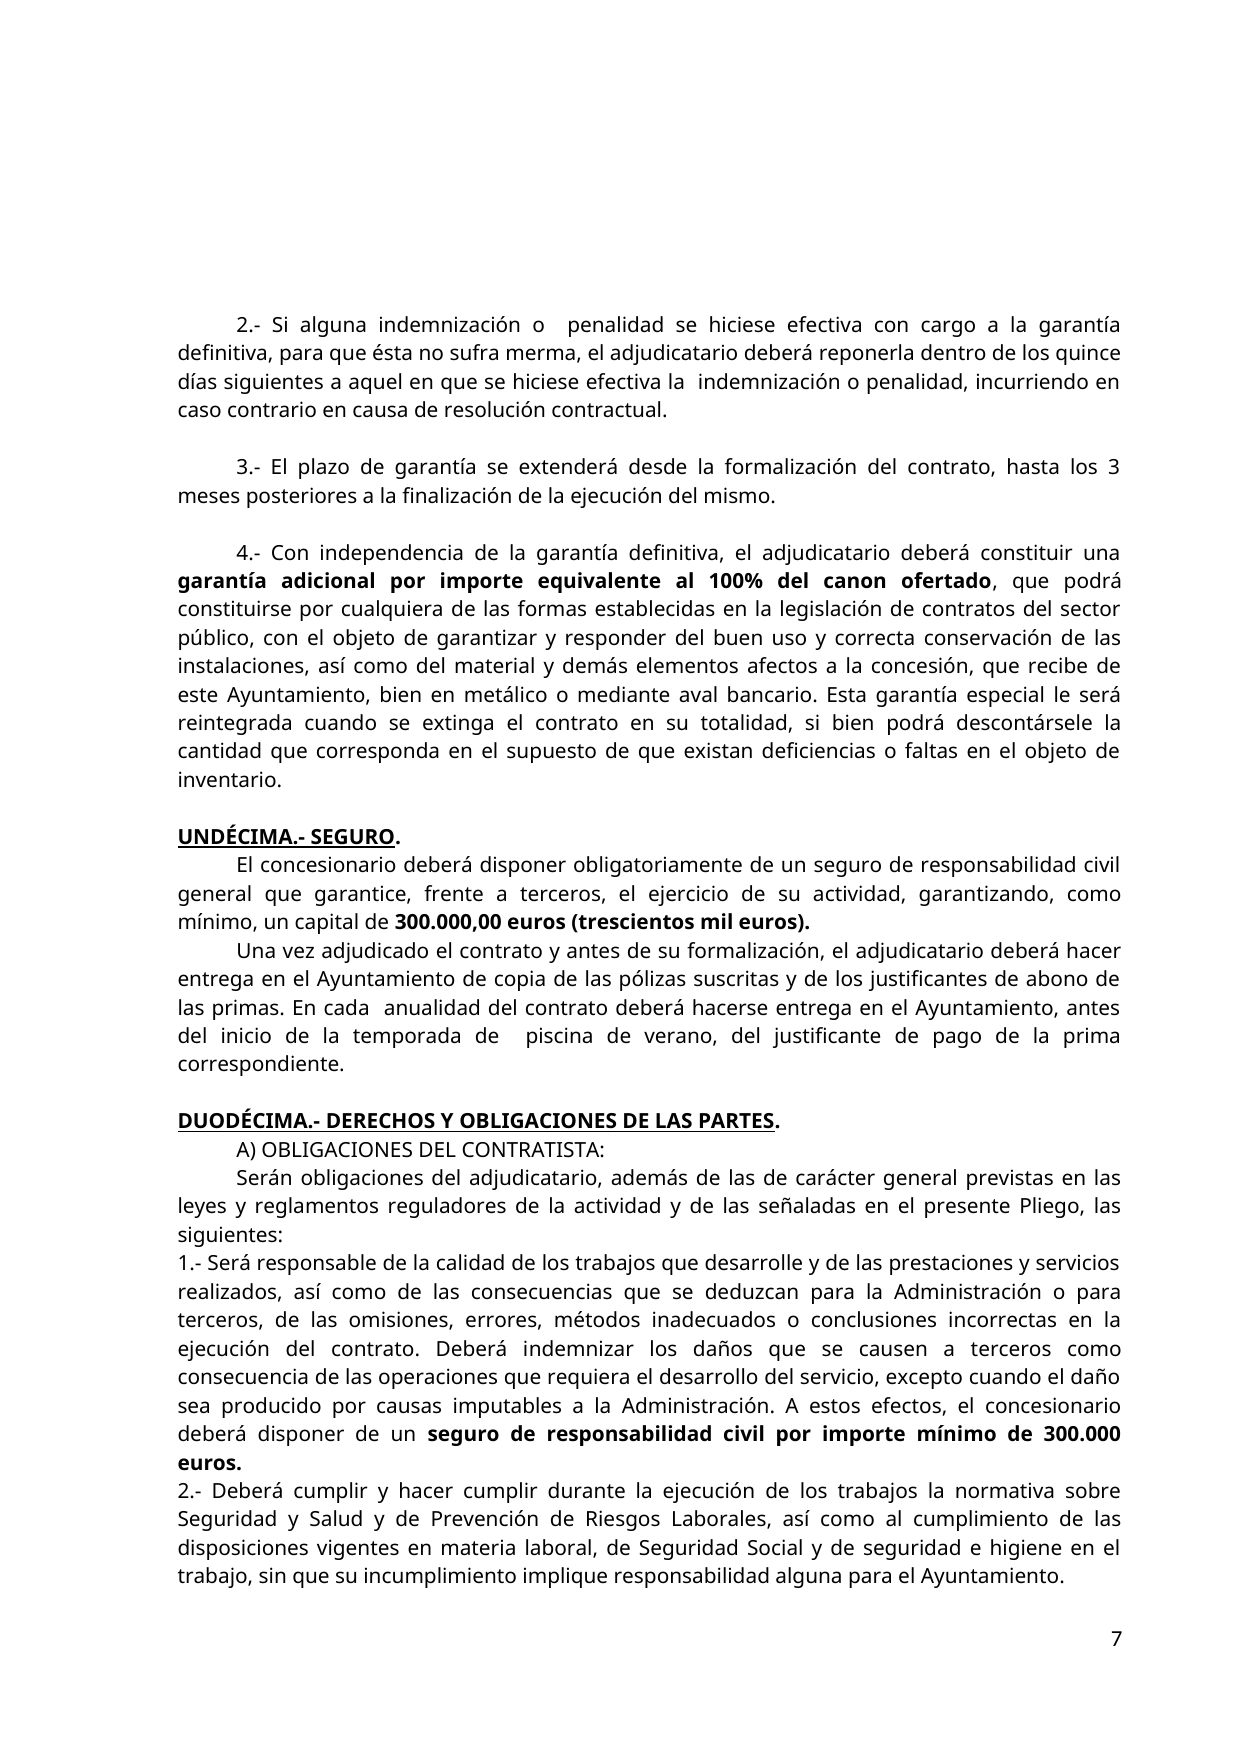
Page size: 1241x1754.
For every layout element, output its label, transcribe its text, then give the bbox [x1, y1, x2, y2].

text Serán obligaciones del adjudicatario, además de las de carácter general previstas en las leyes y reglamentos reguladores de la actividad y de las señaladas en el presente Pliego, las siguientes: [177, 1163, 1122, 1248]
text 2.- Si alguna indemnización o penalidad se hiciese efectiva con cargo a la garantía definitiva, para que ésta no sufra merma, el adjudicatario deberá reponerla dentro de los quince días siguientes a aquel en que se hiciese efectiva la indemnización o penalidad, incurriendo en caso contrario en causa de resolución contractual. [177, 310, 1122, 424]
text El concesionario deberá disponer obligatoriamente de un seguro de responsabilidad civil general que garantice, frente a terceros, el ejercicio de su actividad, garantizando, como mínimo, un capital de 300.000,00 euros (trescientos mil euros). [177, 850, 1122, 936]
text 3.- El plazo de garantía se extenderá desde la formalización del contrato, hasta los 3 meses posteriores a la finalización de la ejecución del mismo. [177, 452, 1122, 509]
text A) OBLIGACIONES DEL CONTRATISTA: [177, 1135, 1122, 1163]
text 1.- Será responsable de la calidad de los trabajos que desarrolle y de las prestaciones y servicios realizados, así como de las consecuencias que se deduzcan para la Administración o para terceros, de las omisiones, errores, métodos inadecuados o conclusiones incorrectas en la ejecución del contrato. Deberá indemnizar los daños que se causen a terceros como consecuencia de las operaciones que requiera el desarrollo del servicio, excepto cuando el daño sea producido por causas imputables a la Administración. A estos efectos, el concesionario deberá disponer de un seguro de responsabilidad civil por importe mínimo de 300.000 euros. [177, 1248, 1122, 1476]
text UNDÉCIMA.- SEGURO. [177, 822, 1122, 850]
text Una vez adjudicado el contrato y antes de su formalización, el adjudicatario deberá hacer entrega en el Ayuntamiento de copia de las pólizas suscritas y de los justificantes de abono de las primas. En cada anualidad del contrato deberá hacerse entrega en el Ayuntamiento, antes del inicio de la temporada de piscina de verano, del justificante de pago de la prima correspondiente. [177, 936, 1122, 1078]
text 2.- Deberá cumplir y hacer cumplir durante la ejecución de los trabajos la normativa sobre Seguridad y Salud y de Prevención de Riesgos Laborales, así como al cumplimiento de las disposiciones vigentes en materia laboral, de Seguridad Social y de seguridad e higiene en el trabajo, sin que su incumplimiento implique responsabilidad alguna para el Ayuntamiento. [177, 1476, 1122, 1590]
text 4.- Con independencia de la garantía definitiva, el adjudicatario deberá constituir una garantía adicional por importe equivalente al 100% del canon ofertado, que podrá constituirse por cualquiera de las formas establecidas en la legislación de contratos del sector público, con el objeto de garantizar y responder del buen uso y correcta conservación de las instalaciones, así como del material y demás elementos afectos a la concesión, que recibe de este Ayuntamiento, bien en metálico o mediante aval bancario. Esta garantía especial le será reintegrada cuando se extinga el contrato en su totalidad, si bien podrá descontársele la cantidad que corresponda en el supuesto de que existan deficiencias o faltas en el objeto de inventario. [177, 538, 1122, 793]
text DUODÉCIMA.- DERECHOS Y OBLIGACIONES DE LAS PARTES. [177, 1106, 1122, 1135]
